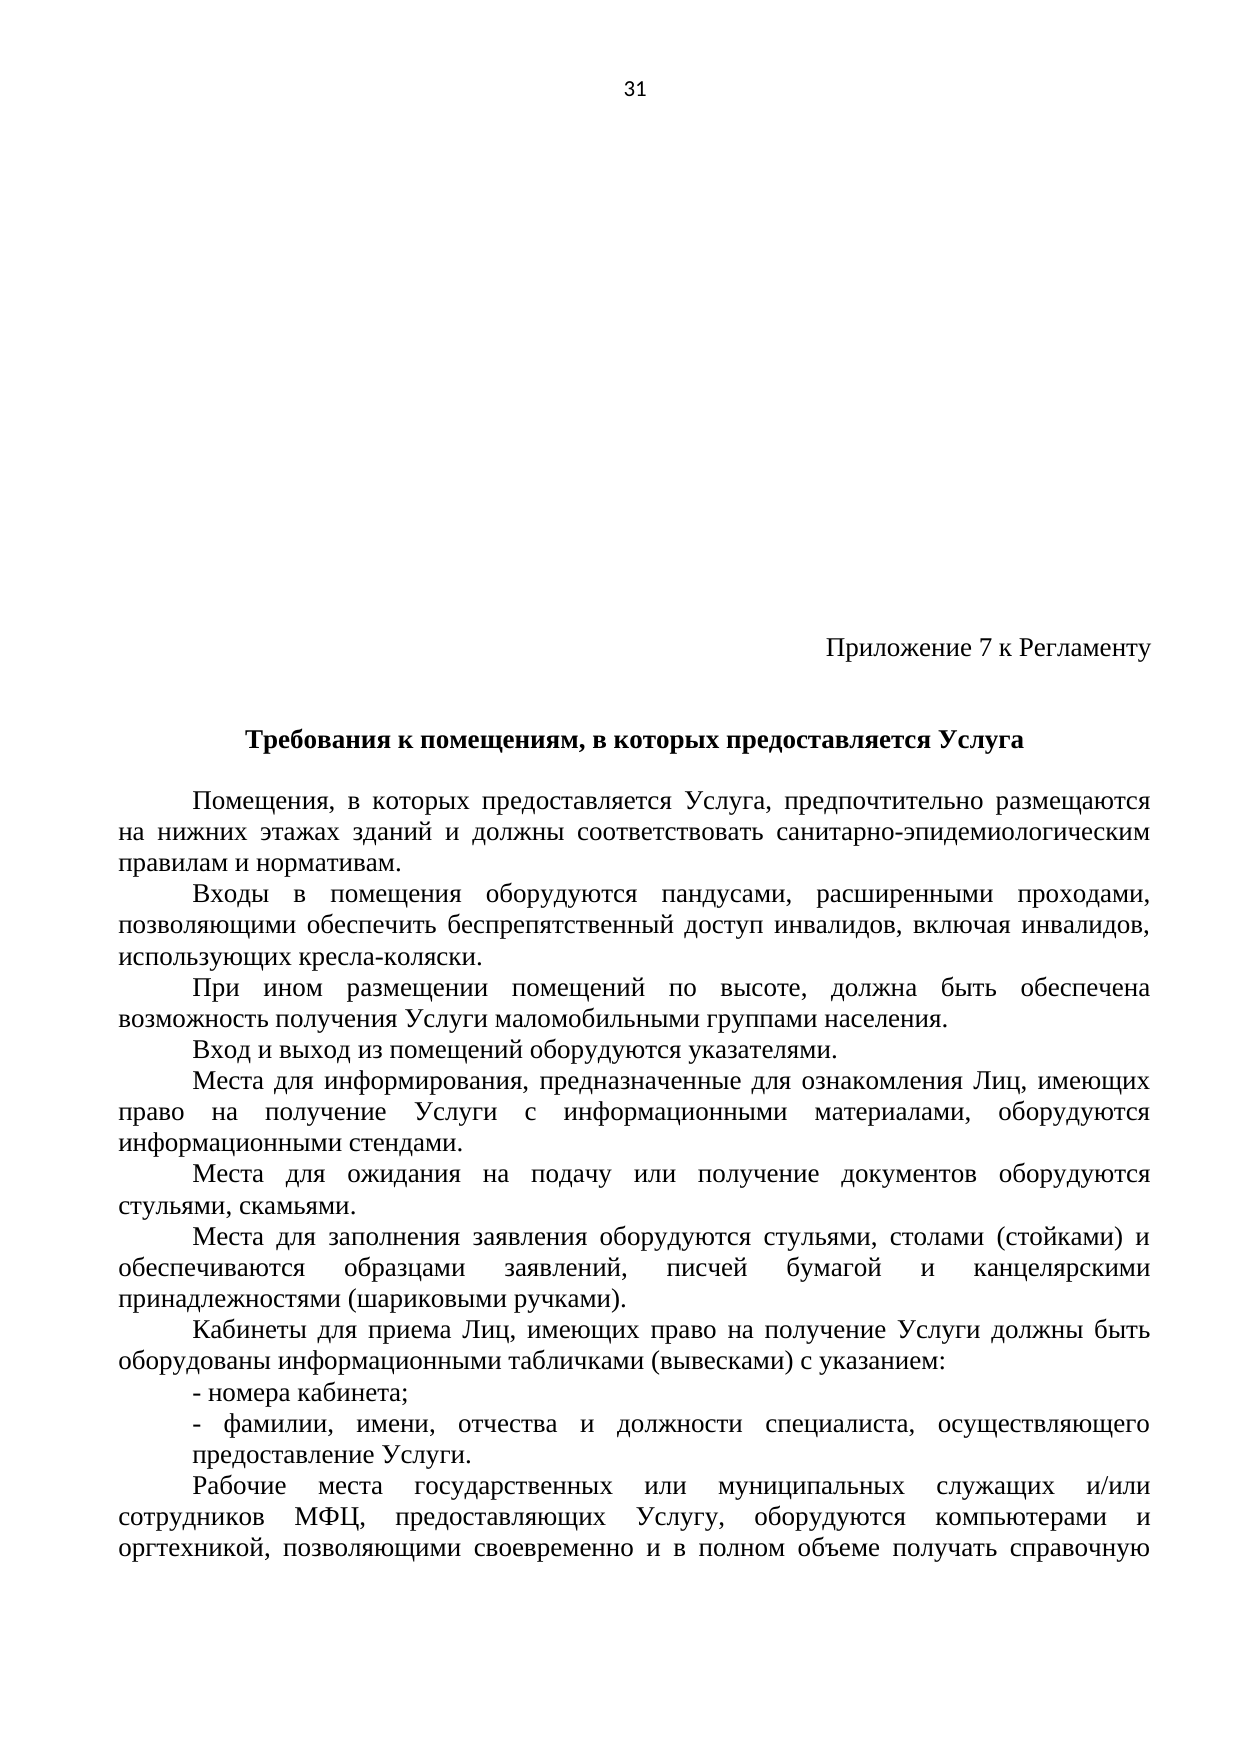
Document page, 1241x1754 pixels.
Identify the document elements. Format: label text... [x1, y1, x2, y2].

text Кабинеты для приема Лиц, имеющих право на получение Услуги должны быть оборудованы информационными табличками (вывесками) с указанием: [118, 1313, 1152, 1376]
text - номера кабинета; [192, 1376, 1152, 1407]
text - фамилии, имени, отчества и должности специалиста, осуществляющего предоставление Услуги. [192, 1407, 1152, 1469]
text Требования к помещениям, в которых предоставляется Услуга [118, 723, 1152, 754]
text Места для заполнения заявления оборудуются стульями, столами (стойками) и обеспечиваются образцами заявлений, писчей бумагой и канцелярскими принадлежностями (шариковыми ручками). [118, 1220, 1152, 1313]
text Места для информирования, предназначенные для ознакомления Лиц, имеющих право на получение Услуги с информационными материалами, оборудуются информационными стендами. [118, 1064, 1152, 1158]
text Приложение 7 к Регламенту [118, 631, 1152, 662]
text При ином размещении помещений по высоте, должна быть обеспечена возможность получения Услуги маломобильными группами населения. [118, 971, 1152, 1033]
text Места для ожидания на подачу или получение документов оборудуются стульями, скамьями. [118, 1158, 1152, 1220]
text Входы в помещения оборудуются пандусами, расширенными проходами, позволяющими обеспечить беспрепятственный доступ инвалидов, включая инвалидов, использующих кресла-коляски. [118, 877, 1152, 971]
text Помещения, в которых предоставляется Услуга, предпочтительно размещаются на нижних этажах зданий и должны соответствовать санитарно-эпидемиологическим правилам и нормативам. [118, 784, 1152, 877]
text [118, 1469, 1152, 1562]
text Вход и выход из помещений оборудуются указателями. [118, 1033, 1152, 1064]
